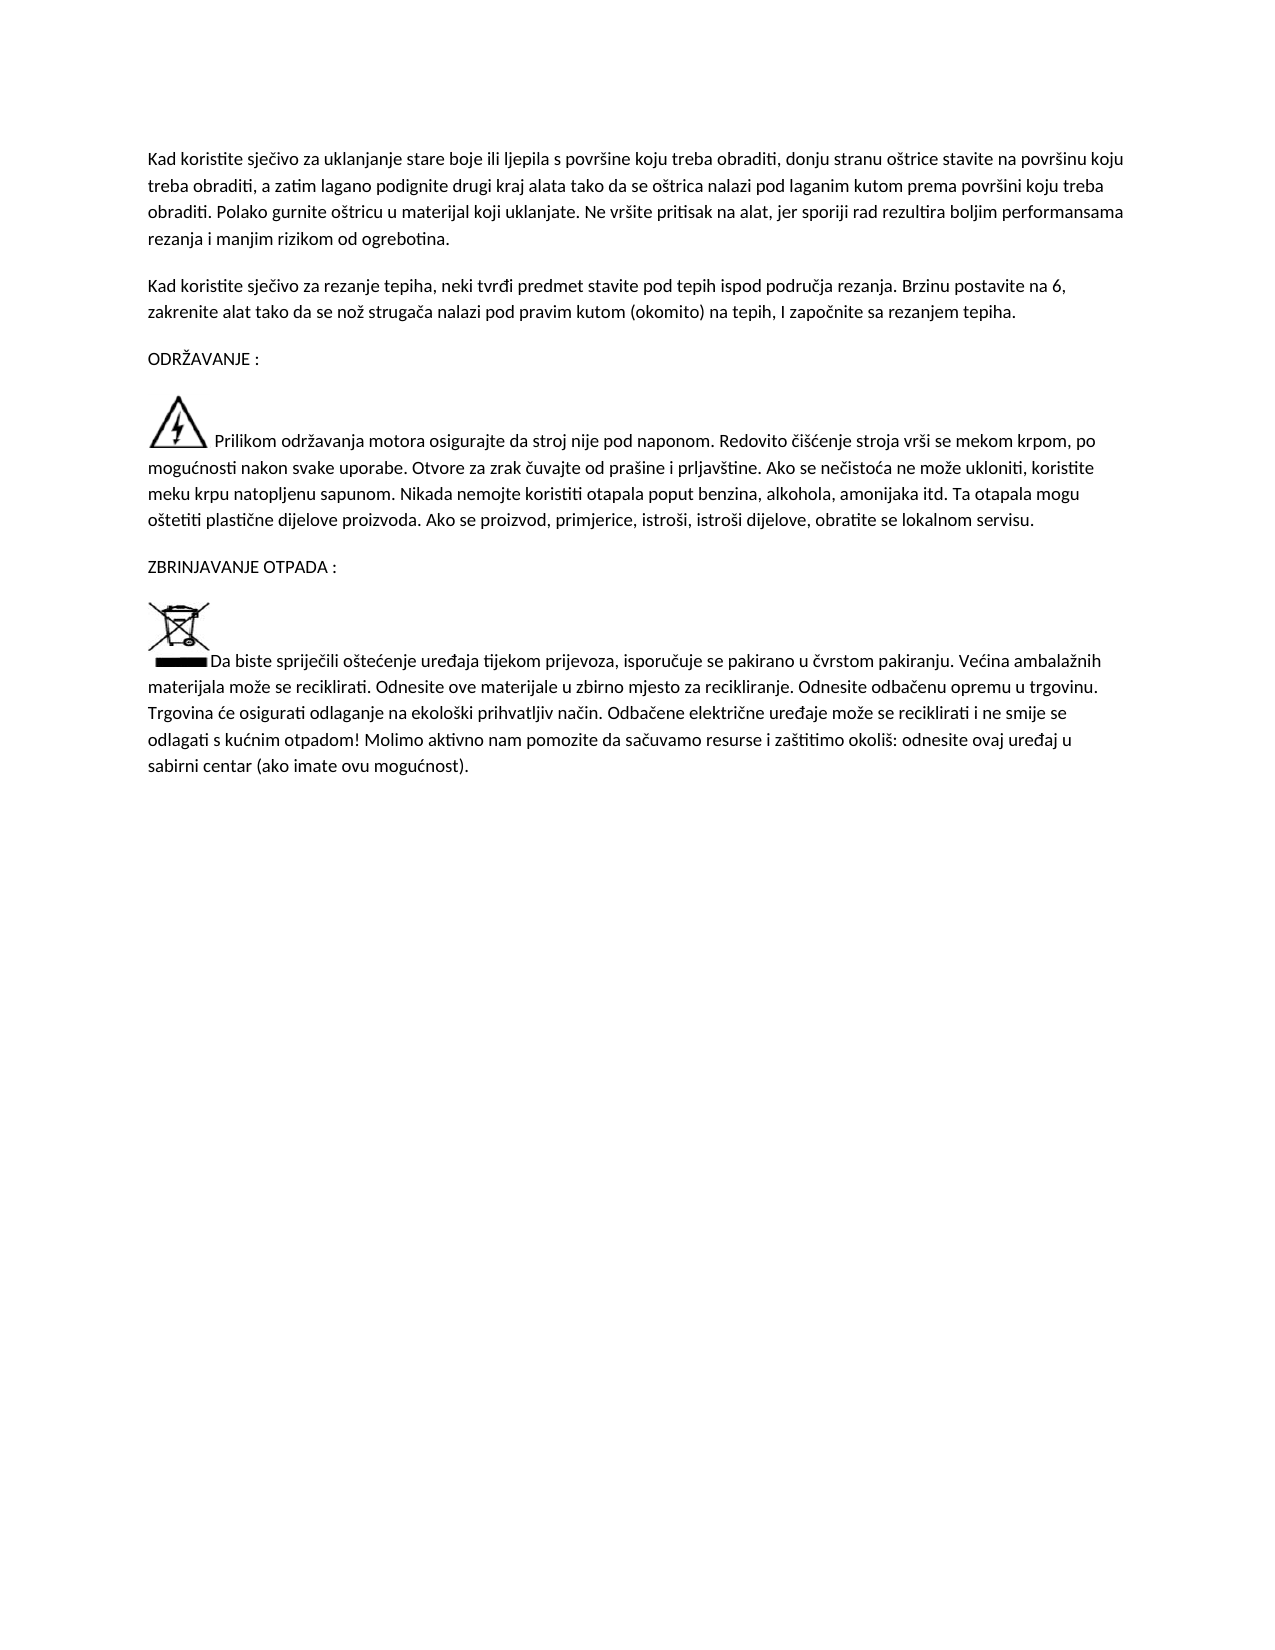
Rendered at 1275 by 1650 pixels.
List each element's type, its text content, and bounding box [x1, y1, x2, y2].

text Prilikom održavanja motora osigurajte da stroj nije pod naponom. Redovito čišćenje stroja vrši se mekom krpom, po mogućnosti nakon svake uporabe. Otvore za zrak čuvajte od prašine i prljavštine. Ako se nečistoća ne može ukloniti, koristite meku krpu natopljenu sapunom. Nikada nemojte koristiti otapala poput benzina, alkohola, amonijaka itd. Ta otapala mogu oštetiti plastične dijelove proizvoda. Ako se proizvod, primjerice, istroši, istroši dijelove, obratite se lokalnom servisu. [148, 394, 1127, 531]
text Da biste spriječili oštećenje uređaja tijekom prijevoza, isporučuje se pakirano u čvrstom pakiranju. Većina ambalažnih materijala može se reciklirati. Odnesite ove materijale u zbirno mjesto za recikliranje. Odnesite odbačenu opremu u trgovinu. Trgovina će osigurati odlaganje na ekološki prihvatljiv način. Odbačene električne uređaje može se reciklirati i ne smije se odlagati s kućnim otpadom! Molimo aktivno nam pomozite da sačuvamo resurse i zaštitimo okoliš: odnesite ovaj uređaj u sabirni centar (ako imate ovu mogućnost). [148, 603, 1127, 777]
text Kad koristite sječivo za rezanje tepiha, neki tvrđi predmet stavite pod tepih ispod područja rezanja. Brzinu postavite na 6, zakrenite alat tako da se nož strugača nalazi pod pravim kutom (okomito) na tepih, I započnite sa rezanjem tepiha. [148, 274, 1127, 323]
text ODRŽAVANJE : [148, 347, 1127, 370]
text Kad koristite sječivo za uklanjanje stare boje ili ljepila s površine koju treba obraditi, donju stranu oštrice stavite na površinu koju treba obraditi, a zatim lagano podignite drugi kraj alata tako da se oštrica nalazi pod laganim kutom prema površini koju treba obraditi. Polako gurnite oštricu u materijal koji uklanjate. Ne vršite pritisak na alat, jer sporiji rad rezultira boljim performansama rezanja i manjim rizikom od ogrebotina. [148, 148, 1127, 249]
text ZBRINJAVANJE OTPADA : [148, 556, 1127, 579]
